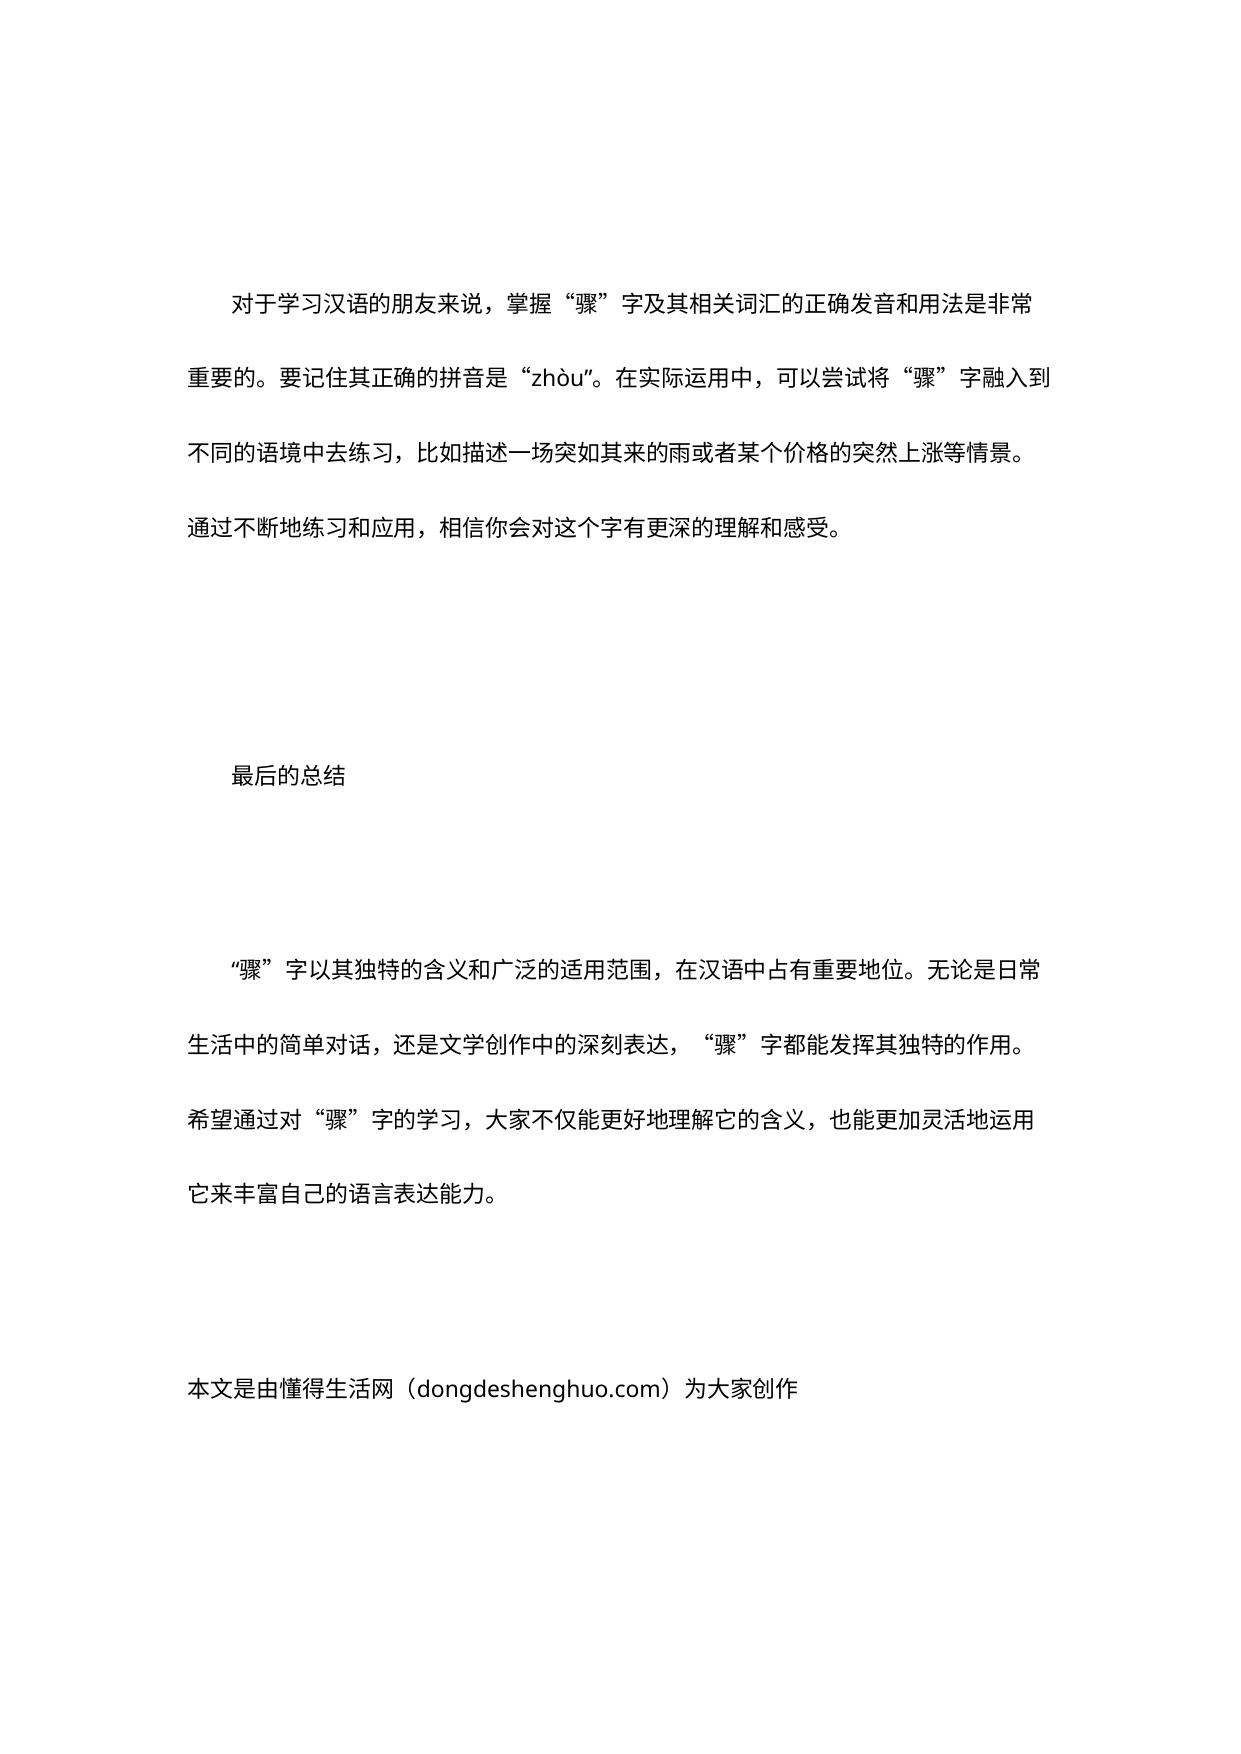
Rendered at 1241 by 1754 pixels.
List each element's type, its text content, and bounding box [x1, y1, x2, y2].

text 最后的总结 [187, 742, 1053, 807]
text 本文是由懂得生活网（dongdeshenghuo.com）为大家创作 [187, 1354, 1053, 1419]
text 对于学习汉语的朋友来说，掌握“骤”字及其相关词汇的正确发音和用法是非常重要的。要记住其正确的拼音是“zhòu”。在实际运用中，可以尝试将“骤”字融入到不同的语境中去练习，比如描述一场突如其来的雨或者某个价格的突然上涨等情景。通过不断地练习和应用，相信你会对这个字有更深的理解和感受。 [187, 270, 1053, 559]
text “骤”字以其独特的含义和广泛的适用范围，在汉语中占有重要地位。无论是日常生活中的简单对话，还是文学创作中的深刻表达，“骤”字都能发挥其独特的作用。希望通过对“骤”字的学习，大家不仅能更好地理解它的含义，也能更加灵活地运用它来丰富自己的语言表达能力。 [187, 936, 1053, 1225]
